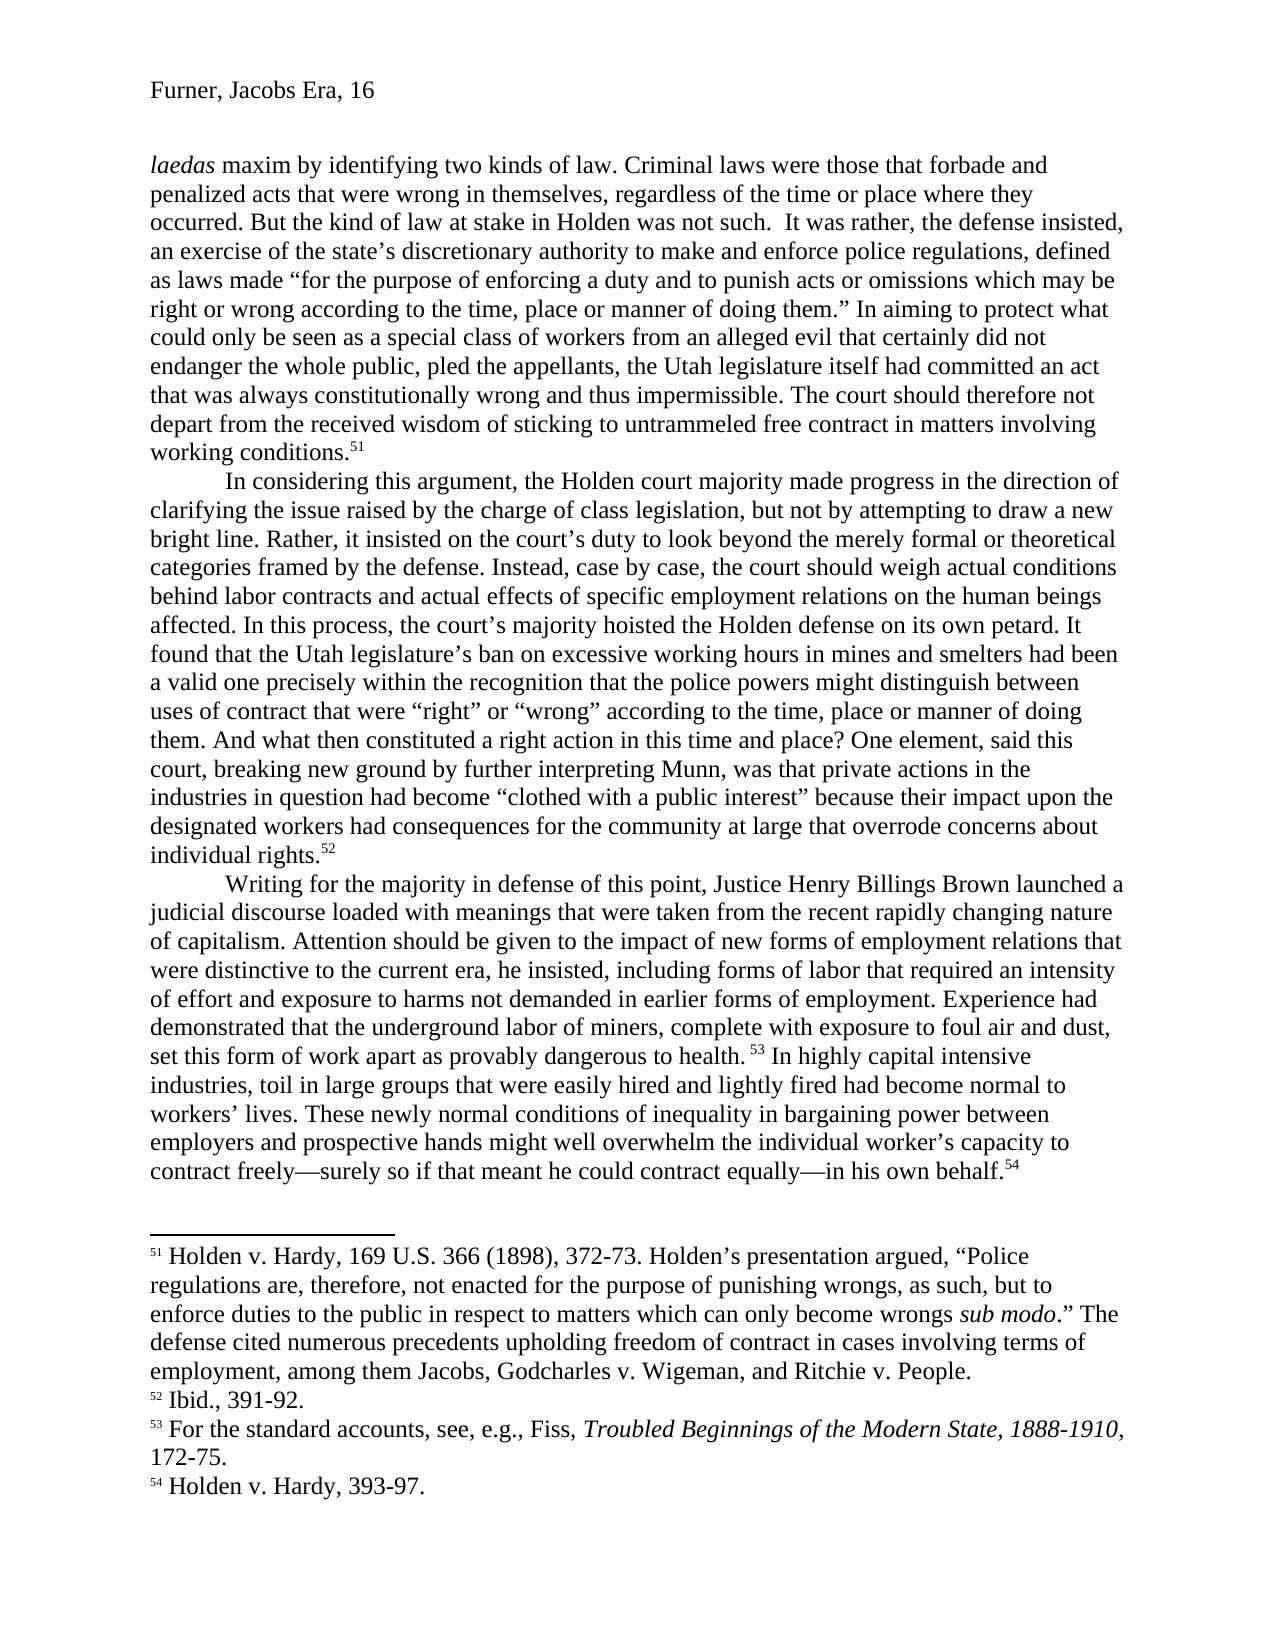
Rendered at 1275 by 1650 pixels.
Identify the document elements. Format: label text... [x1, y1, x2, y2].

text In considering this argument, the Holden court majority made progress in the direction of clarifying the issue raised by the charge of class legislation, but not by attempting to draw a new bright line. Rather, it insisted on the court’s duty to look beyond the merely formal or theoretical categories framed by the defense. Instead, case by case, the court should weigh actual conditions behind labor contracts and actual effects of specific employment relations on the human beings affected. In this process, the court’s majority hoisted the Holden defense on its own petard. It found that the Utah legislature’s ban on excessive working hours in mines and smelters had been a valid one precisely within the recognition that the police powers might distinguish between uses of contract that were “right” or “wrong” according to the time, place or manner of doing them. And what then constituted a right action in this time and place? One element, said this court, breaking new ground by further interpreting Munn, was that private actions in the industries in question had become “clothed with a public interest” because their impact upon the designated workers had consequences for the community at large that overrode concerns about individual rights. [150, 466, 1125, 869]
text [150, 150, 1125, 466]
text Writing for the majority in defense of this point, Justice Henry Billings Brown launched a judicial discourse loaded with meanings that were taken from the recent rapidly changing nature of capitalism. Attention should be given to the impact of new forms of employment relations that were distinctive to the current era, he insisted, including forms of labor that required an intensity of effort and exposure to harms not demanded in earlier forms of employment. Experience had demonstrated that the underground labor of miners, complete with exposure to foul air and dust, set this form of work apart as provably dangerous to health. In highly capital intensive industries, toil in large groups that were easily hired and lightly fired had become normal to workers’ lives. These newly normal conditions of inequality in bargaining power between employers and prospective hands might well overwhelm the individual worker’s capacity to contract freely—surely so if that meant he could contract equally—in his own behalf. [150, 869, 1125, 1185]
